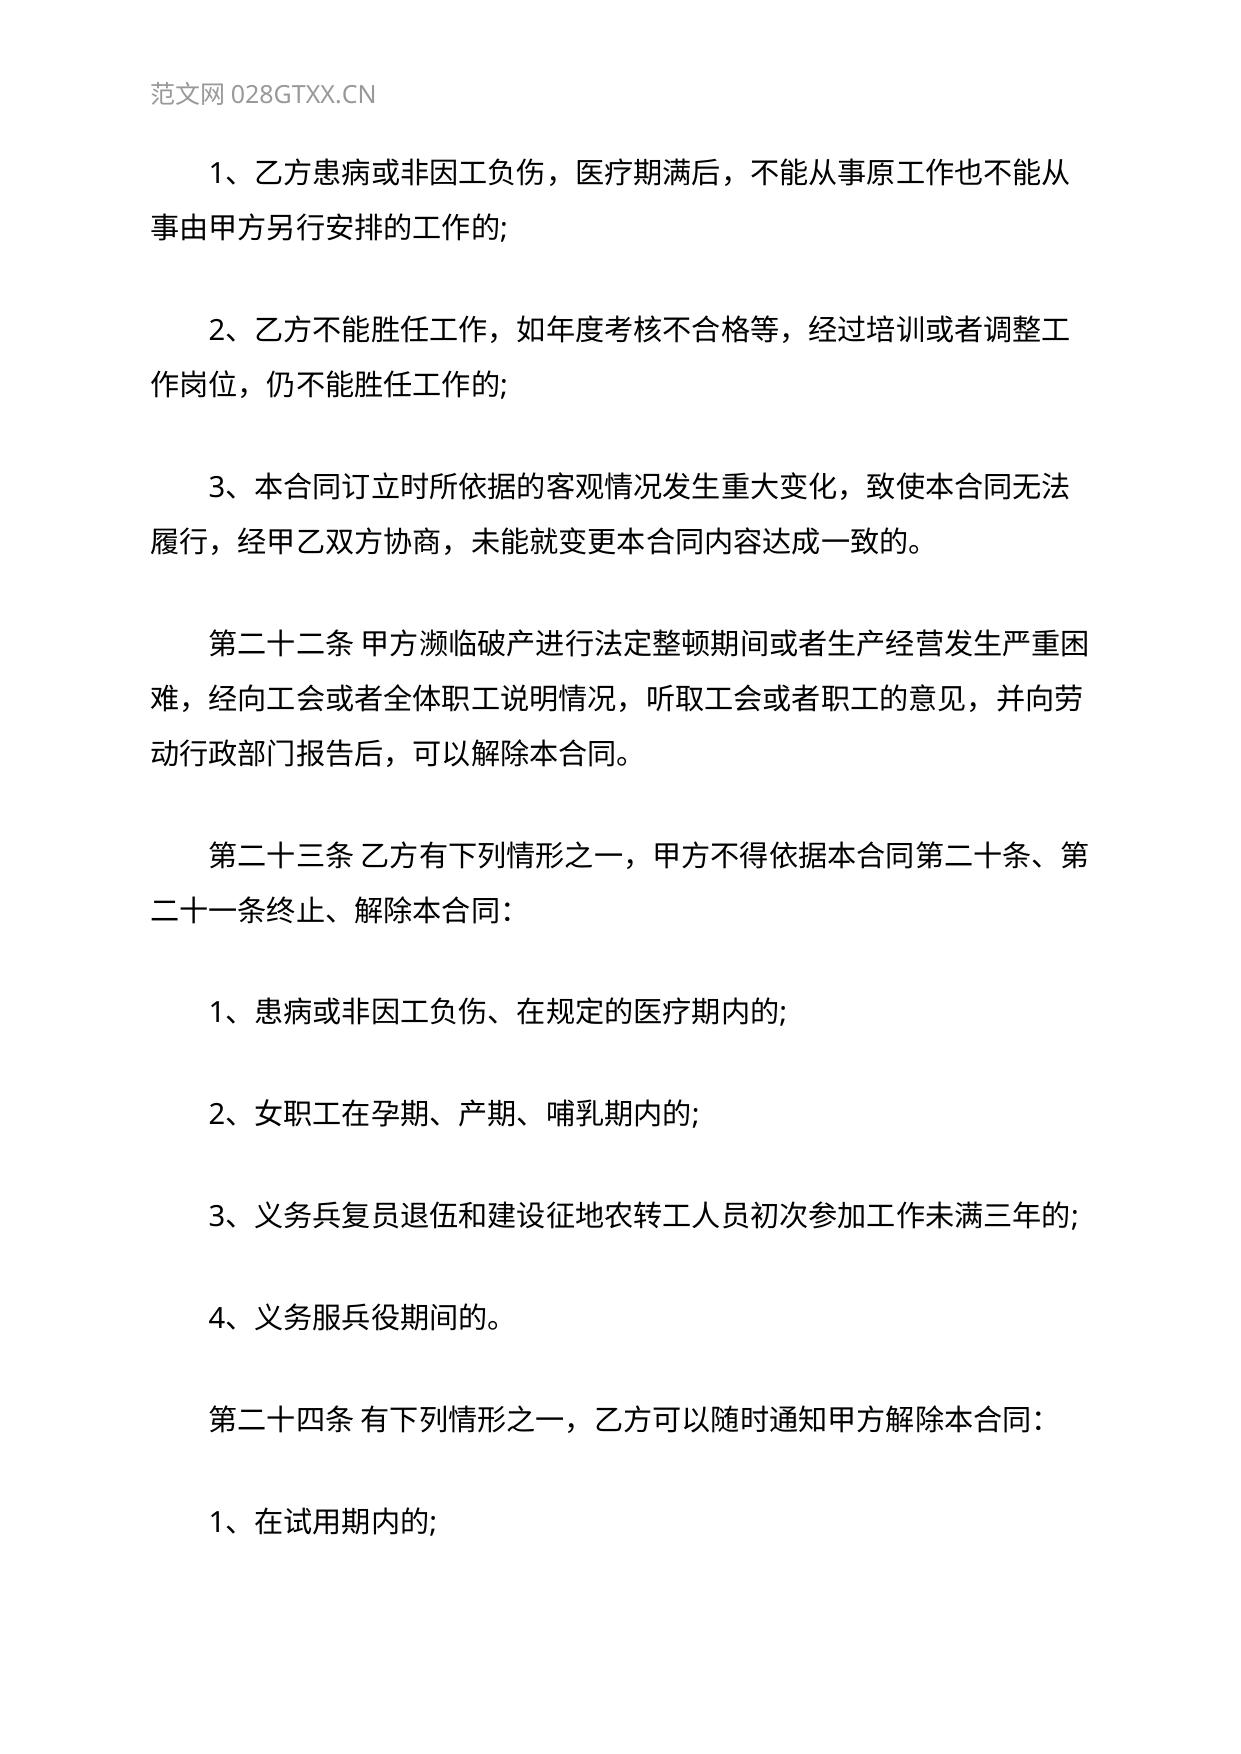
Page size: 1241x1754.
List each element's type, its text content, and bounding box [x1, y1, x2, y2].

text 3、义务兵复员退伍和建设征地农转工人员初次参加工作未满三年的; [150, 1193, 1090, 1235]
text 2、乙方不能胜任工作，如年度考核不合格等，经过培训或者调整工作岗位，仍不能胜任工作的; [150, 307, 1090, 404]
text 第二十二条 甲方濒临破产进行法定整顿期间或者生产经营发生严重困难，经向工会或者全体职工说明情况，听取工会或者职工的意见，并向劳动行政部门报告后，可以解除本合同。 [150, 621, 1090, 773]
text 1、在试用期内的; [150, 1499, 1090, 1541]
text 1、乙方患病或非因工负伤，医疗期满后，不能从事原工作也不能从事由甲方另行安排的工作的; [150, 150, 1090, 247]
text 3、本合同订立时所依据的客观情况发生重大变化，致使本合同无法履行，经甲乙双方协商，未能就变更本合同内容达成一致的。 [150, 464, 1090, 561]
text 第二十三条 乙方有下列情形之一，甲方不得依据本合同第二十条、第二十一条终止、解除本合同： [150, 832, 1090, 929]
text 4、义务服兵役期间的。 [150, 1295, 1090, 1337]
text 1、患病或非因工负伤、在规定的医疗期内的; [150, 989, 1090, 1031]
text 第二十四条 有下列情形之一，乙方可以随时通知甲方解除本合同： [150, 1397, 1090, 1439]
text 2、女职工在孕期、产期、哺乳期内的; [150, 1091, 1090, 1133]
